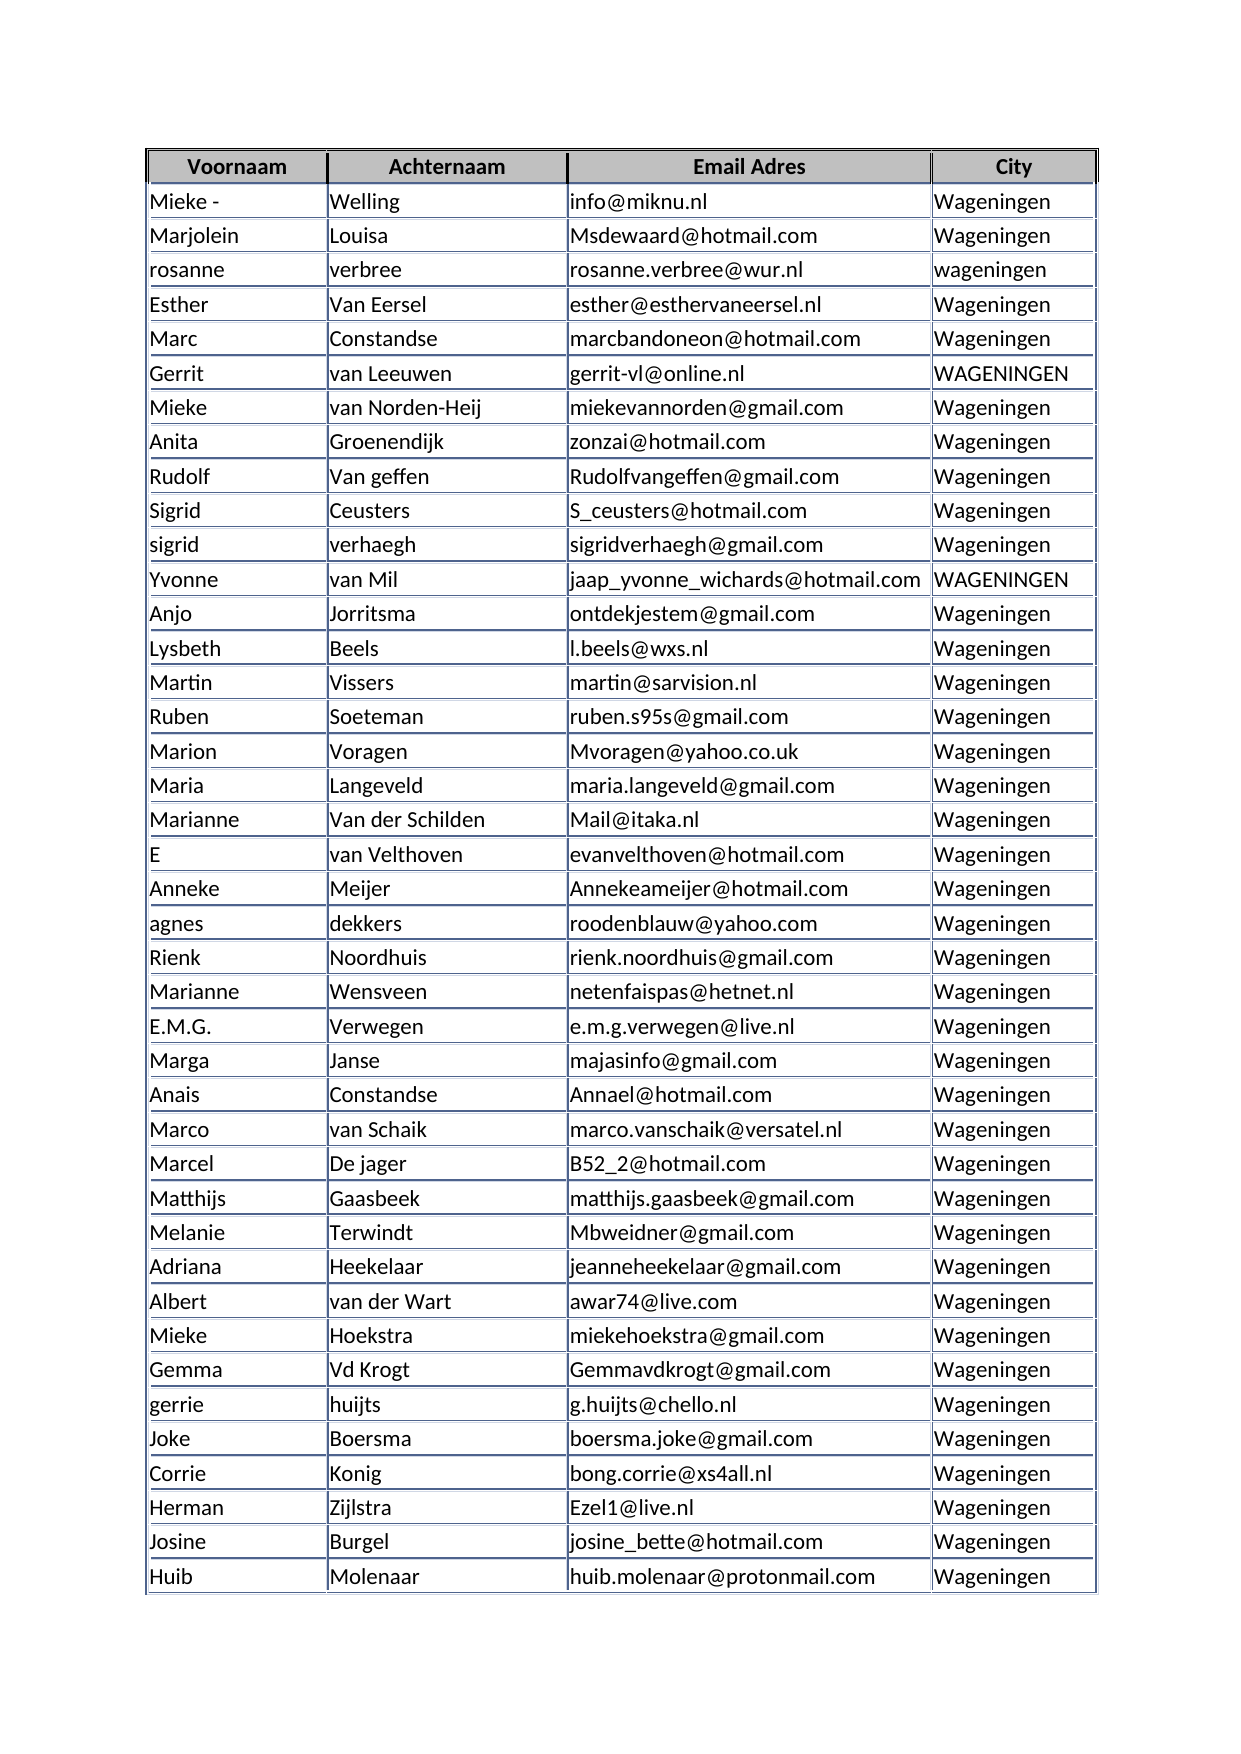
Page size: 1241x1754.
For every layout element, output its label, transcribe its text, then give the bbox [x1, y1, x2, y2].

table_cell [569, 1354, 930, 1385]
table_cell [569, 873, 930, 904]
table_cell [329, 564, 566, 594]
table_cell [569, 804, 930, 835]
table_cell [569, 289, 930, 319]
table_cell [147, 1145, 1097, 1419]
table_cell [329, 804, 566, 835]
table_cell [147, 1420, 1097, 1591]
table_header Achternaam [327, 151, 567, 182]
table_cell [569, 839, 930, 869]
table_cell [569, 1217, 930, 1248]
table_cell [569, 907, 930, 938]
table_header City [931, 151, 1095, 182]
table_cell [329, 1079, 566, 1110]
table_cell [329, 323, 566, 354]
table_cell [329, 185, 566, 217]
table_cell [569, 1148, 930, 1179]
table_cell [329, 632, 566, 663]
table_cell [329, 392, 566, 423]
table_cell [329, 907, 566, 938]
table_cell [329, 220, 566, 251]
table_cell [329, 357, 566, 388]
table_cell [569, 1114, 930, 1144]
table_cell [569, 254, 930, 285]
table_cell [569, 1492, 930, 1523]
table_header Email Adres [567, 151, 931, 182]
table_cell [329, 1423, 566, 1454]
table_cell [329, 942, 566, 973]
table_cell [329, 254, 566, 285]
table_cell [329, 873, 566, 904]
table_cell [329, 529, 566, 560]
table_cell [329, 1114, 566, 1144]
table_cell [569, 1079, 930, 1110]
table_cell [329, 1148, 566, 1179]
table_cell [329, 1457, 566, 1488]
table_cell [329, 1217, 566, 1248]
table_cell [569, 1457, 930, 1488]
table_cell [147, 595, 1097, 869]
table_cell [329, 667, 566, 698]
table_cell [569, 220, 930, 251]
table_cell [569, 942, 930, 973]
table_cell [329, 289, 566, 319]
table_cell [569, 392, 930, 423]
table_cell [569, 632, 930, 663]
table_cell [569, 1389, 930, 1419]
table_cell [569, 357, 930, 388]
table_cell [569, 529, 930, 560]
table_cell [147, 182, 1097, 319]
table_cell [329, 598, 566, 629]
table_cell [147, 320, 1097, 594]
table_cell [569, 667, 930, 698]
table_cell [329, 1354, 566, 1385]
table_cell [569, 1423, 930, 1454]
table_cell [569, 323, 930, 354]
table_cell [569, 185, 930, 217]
table_header Voornaam [147, 149, 327, 182]
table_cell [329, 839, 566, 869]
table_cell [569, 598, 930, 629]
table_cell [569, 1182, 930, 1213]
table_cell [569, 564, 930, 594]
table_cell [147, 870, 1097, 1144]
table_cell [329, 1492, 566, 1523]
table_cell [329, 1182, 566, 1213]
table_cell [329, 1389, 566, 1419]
